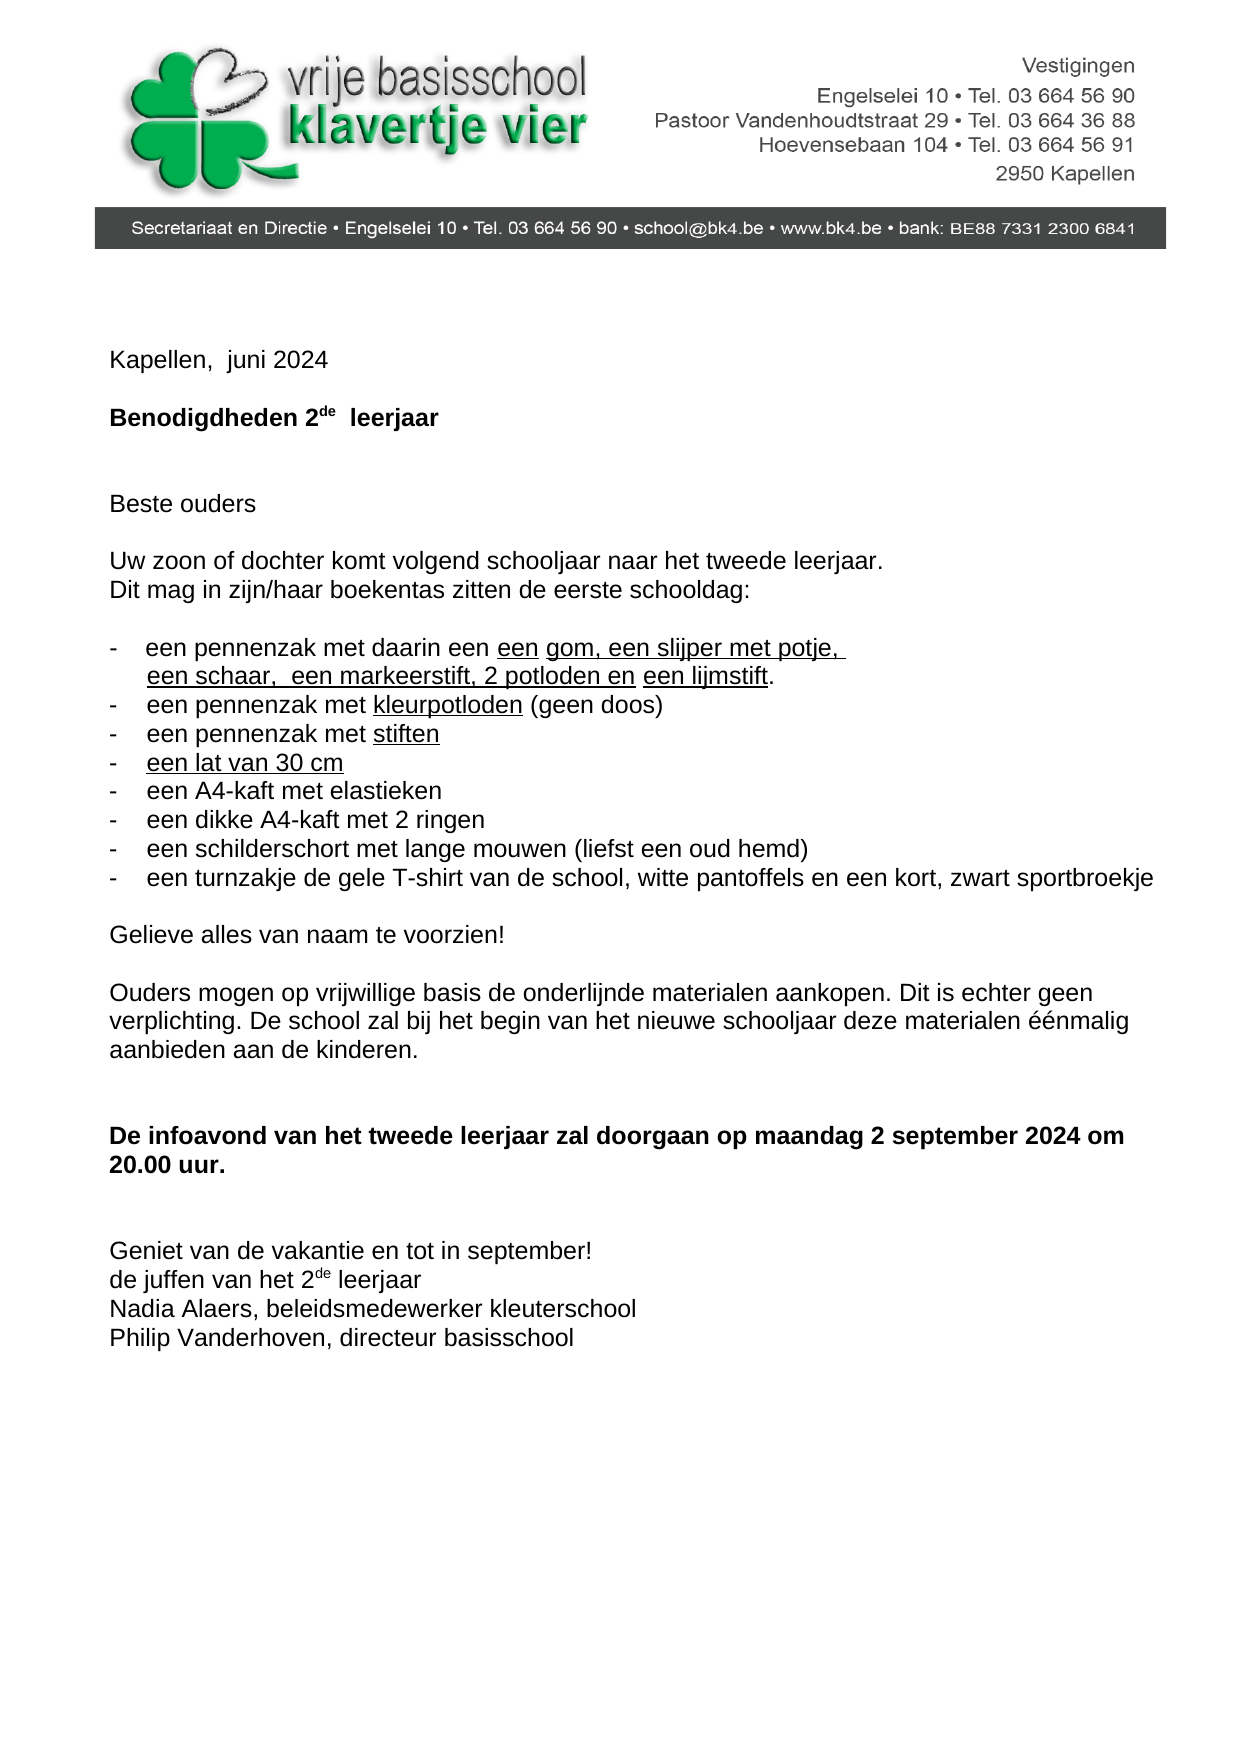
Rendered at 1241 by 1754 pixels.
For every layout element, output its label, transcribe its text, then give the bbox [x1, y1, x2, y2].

list een A4-kaft met elastieken [109, 776, 1205, 805]
text Beste ouders [109, 489, 1205, 517]
text de juffen van het 2de leerjaar [35, 1265, 1205, 1294]
text een schaar, een markeerstift, 2 potloden en een lijmstift. [35, 661, 1205, 690]
text De infoavond van het tweede leerjaar zal doorgaan op maandag 2 september 2024 om [109, 1121, 1205, 1150]
list een pennenzak met stiften [109, 719, 1205, 747]
text Dit mag in zijn/haar boekentas zitten de eerste schooldag: [109, 575, 1205, 604]
text Ouders mogen op vrijwillige basis de onderlijnde materialen aankopen. Dit is echter geen verplichting. De school zal bij het begin van het nieuwe schooljaar deze materialen éénmalig aanbieden aan de kinderen. [109, 977, 1205, 1064]
text Philip Vanderhoven, directeur basisschool [35, 1322, 1205, 1351]
picture [94, 30, 1167, 249]
list een lat van 30 cm [109, 747, 1205, 776]
list een pennenzak met kleurpotloden (geen doos) [109, 690, 1205, 719]
text Kapellen, juni 2024 [109, 345, 1205, 374]
text Geniet van de vakantie en tot in september! [109, 1236, 1205, 1265]
list een turnzakje de gele T-shirt van de school, witte pantoffels en een kort, zwart sportbroekje [109, 862, 1205, 891]
text Gelieve alles van naam te voorzien! [35, 920, 1205, 949]
list een dikke A4-kaft met 2 ringen [109, 805, 1205, 834]
text - een pennenzak met daarin een een gom, een slijper met potje, [109, 632, 1205, 661]
list een schilderschort met lange mouwen (liefst een oud hemd) [109, 834, 1205, 862]
text Benodigdheden 2de leerjaar [109, 402, 1205, 431]
text Uw zoon of dochter komt volgend schooljaar naar het tweede leerjaar. [109, 546, 1205, 575]
text Nadia Alaers, beleidsmedewerker kleuterschool [35, 1294, 1205, 1322]
text 20.00 uur. [109, 1150, 1205, 1179]
